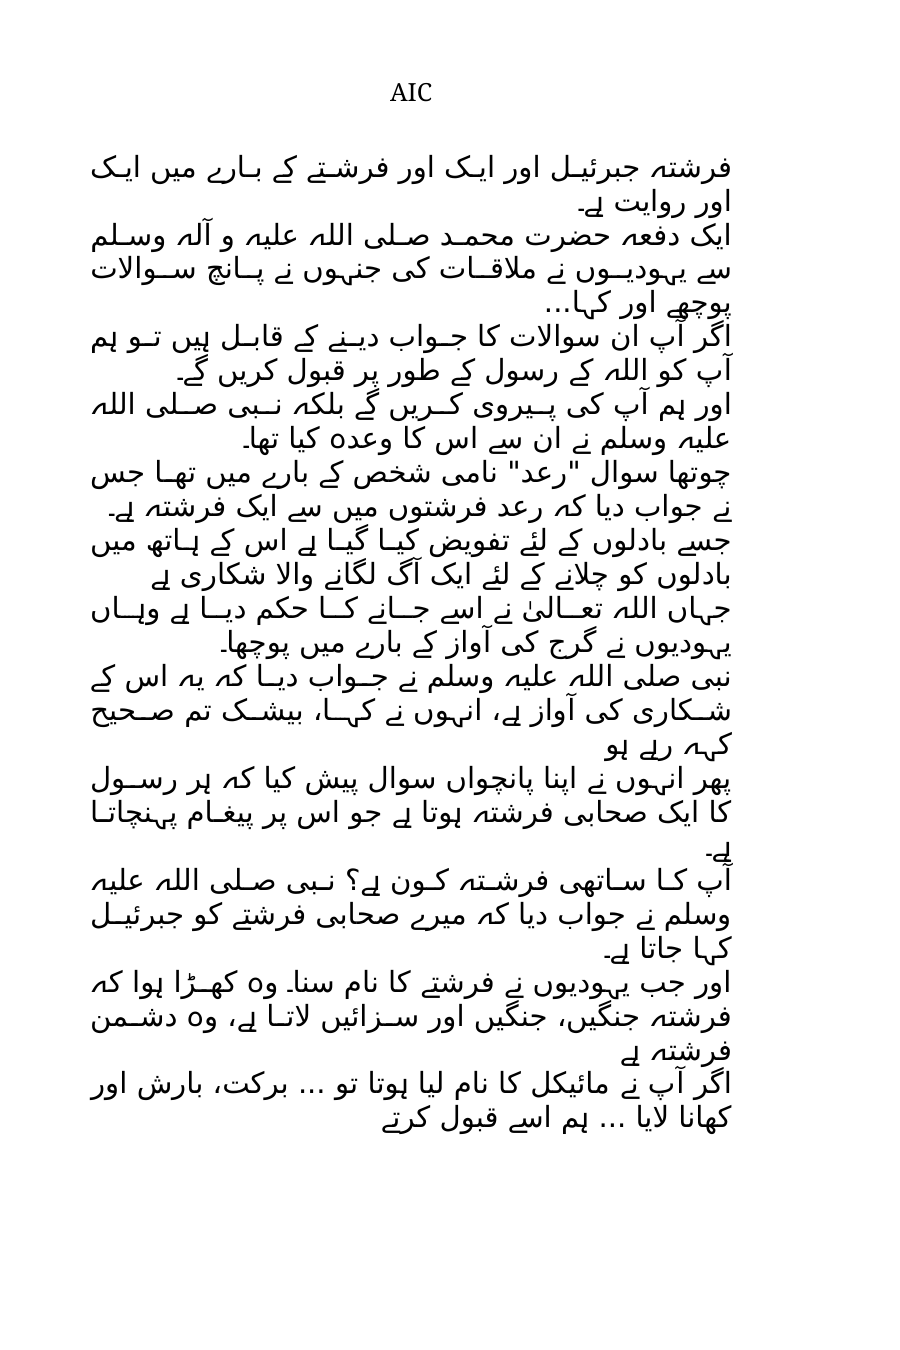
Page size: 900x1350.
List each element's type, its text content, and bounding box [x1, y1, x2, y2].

text چوتھا سوال "رعد" نامی شخص کے بارے میں تھا جس نے جواب دیا کہ رعد فرشتوں میں سے ایک فرشتہ ہے۔ [90, 456, 732, 523]
text آپ کا ساتھی فرشتہ کون ہے؟ نبی صلی اللہ علیہ وسلم نے جواب دیا کہ میرے صحابی فرشتے کو جبرئیل کہا جاتا ہے۔ [90, 863, 732, 965]
text جسے بادلوں کے لئے تفویض کیا گیا ہے اس کے ہاتھ میں بادلوں کو چلانے کے لئے ایک آگ لگانے والا شکاری ہے [90, 523, 732, 591]
text پھر انہوں نے اپنا پانچواں سوال پیش کیا کہ ہر رسول کا ایک صحابی فرشتہ ہوتا ہے جو اس پر پیغام پہنچاتا ہے۔ [90, 761, 732, 863]
text اور ہم آپ کی پیروی کریں گے بلکہ نبی صلی اللہ علیہ وسلم نے ان سے اس کا وعدہ کیا تھا۔ [90, 388, 732, 456]
text اگر آپ نے مائیکل کا نام لیا ہوتا تو ... برکت، بارش اور کھانا لایا ... ہم اسے قبول کرتے [90, 1067, 732, 1135]
text جہاں اللہ تعالیٰ نے اسے جانے کا حکم دیا ہے وہاں یہودیوں نے گرج کی آواز کے بارے میں پوچھا۔ [90, 591, 732, 659]
text اور جب یہودیوں نے فرشتے کا نام سنا۔ وہ کھڑا ہوا کہ فرشتہ جنگیں، جنگیں اور سزائیں لاتا ہے، وہ دشمن فرشتہ ہے [90, 965, 732, 1067]
text ایک دفعہ حضرت محمد صلی اللہ علیہ و آلہ وسلم سے یہودیوں نے ملاقات کی جنہوں نے پانچ سوالات پوچھے اور کہا... [90, 218, 732, 320]
text اگر آپ ان سوالات کا جواب دینے کے قابل ہیں تو ہم آپ کو اللہ کے رسول کے طور پر قبول کریں گے۔ [90, 320, 732, 388]
text نبی صلی اللہ علیہ وسلم نے جواب دیا کہ یہ اس کے شکاری کی آواز ہے، انہوں نے کہا، بیشک تم صحیح کہہ رہے ہو [90, 659, 732, 761]
text فرشتہ جبرئیل اور ایک اور فرشتے کے بارے میں ایک اور روایت ہے۔ [90, 150, 732, 218]
